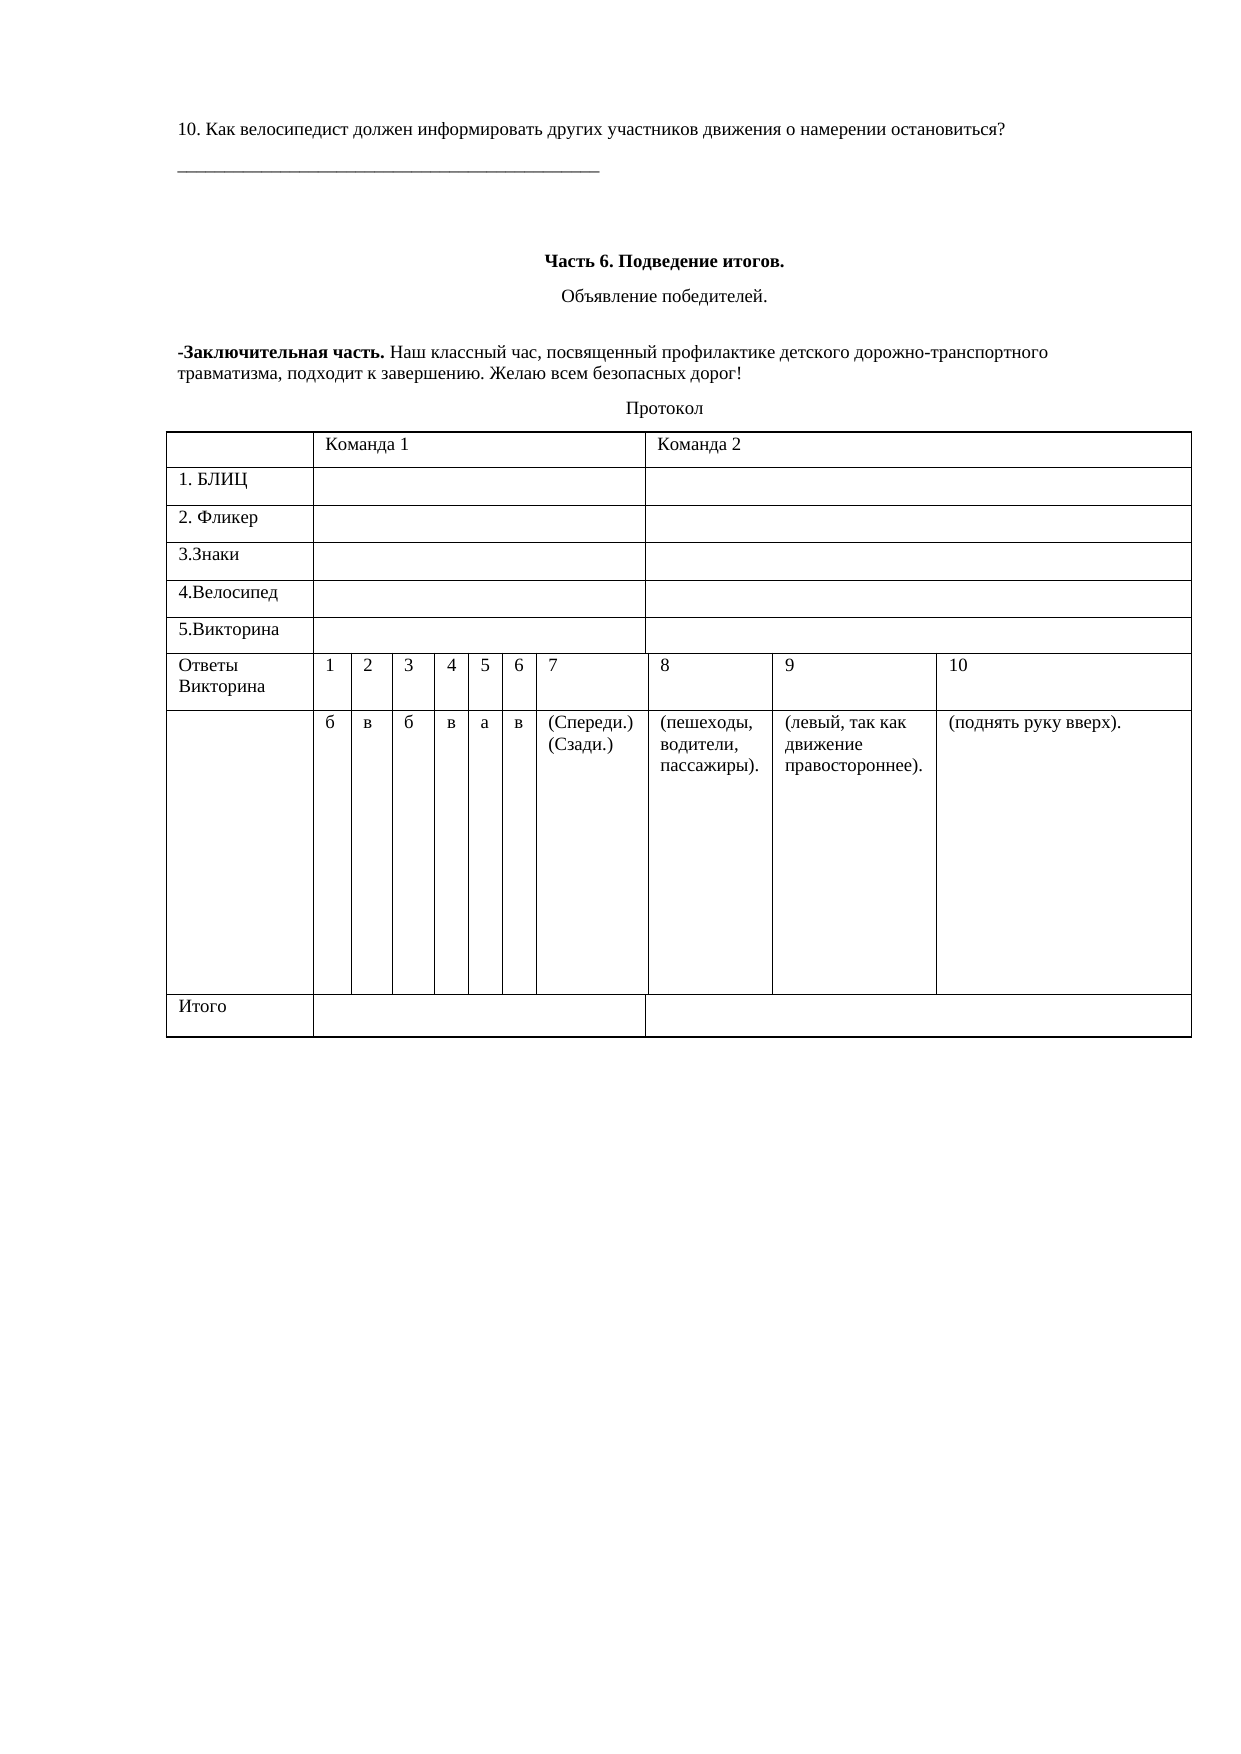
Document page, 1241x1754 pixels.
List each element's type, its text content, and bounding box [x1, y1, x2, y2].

table_cell [646, 995, 1191, 1036]
table_cell [314, 995, 645, 1036]
table_cell [646, 581, 1191, 617]
table_cell (Спереди.) (Сзади.) [537, 711, 648, 994]
table_cell 4 [435, 654, 468, 710]
table_cell (поднять руку вверх). [937, 711, 1191, 994]
table_header [167, 433, 313, 467]
table_cell в [352, 711, 392, 994]
table_cell 5.Викторина [167, 618, 313, 653]
table_cell 1 [314, 654, 351, 710]
table_cell 10 [937, 654, 1191, 710]
table_cell б [393, 711, 434, 994]
text 10. Как велосипедист должен информировать других участников движения о намерении остановиться? [177, 118, 1152, 140]
table_cell [314, 618, 645, 653]
table_cell [646, 468, 1191, 504]
text Часть 6. Подведение итогов. [177, 250, 1152, 271]
table_cell а [469, 711, 502, 994]
table_cell 6 [503, 654, 536, 710]
table_cell б [314, 711, 351, 994]
text -Заключительная часть. Наш классный час, посвященный профилактике детского дорожно-транспортного травматизма, подходит к завершению. Желаю всем безопасных дорог! [177, 319, 1152, 384]
table_cell [167, 711, 313, 994]
table_cell в [503, 711, 536, 994]
table_cell 7 [537, 654, 648, 710]
table_cell 3.Знаки [167, 543, 313, 579]
table_cell Ответы Викторина [167, 654, 313, 710]
table_cell [314, 581, 645, 617]
table_cell 9 [773, 654, 936, 710]
table_cell 2. Фликер [167, 506, 313, 542]
table_cell в [435, 711, 468, 994]
table_cell 4.Велосипед [167, 581, 313, 617]
text _____________________________________________ [177, 153, 1152, 202]
table_cell [314, 468, 645, 504]
table_cell [646, 618, 1191, 653]
table_cell [646, 543, 1191, 579]
table_cell Итого [167, 995, 313, 1036]
table_cell 5 [469, 654, 502, 710]
table_cell [646, 506, 1191, 542]
table_cell (пешеходы, водители, пассажиры). [649, 711, 772, 994]
table_cell 8 [649, 654, 772, 710]
table_cell [314, 506, 645, 542]
table_cell 1. БЛИЦ [167, 468, 313, 504]
table_cell (левый, так как движение правостороннее). [773, 711, 936, 994]
table_cell [314, 543, 645, 579]
table_cell 3 [393, 654, 434, 710]
table_cell 2 [352, 654, 392, 710]
table_header Команда 2 [646, 433, 1191, 467]
table_header Команда 1 [314, 433, 645, 467]
text Протокол [177, 397, 1152, 418]
text Объявление победителей. [177, 284, 1152, 306]
